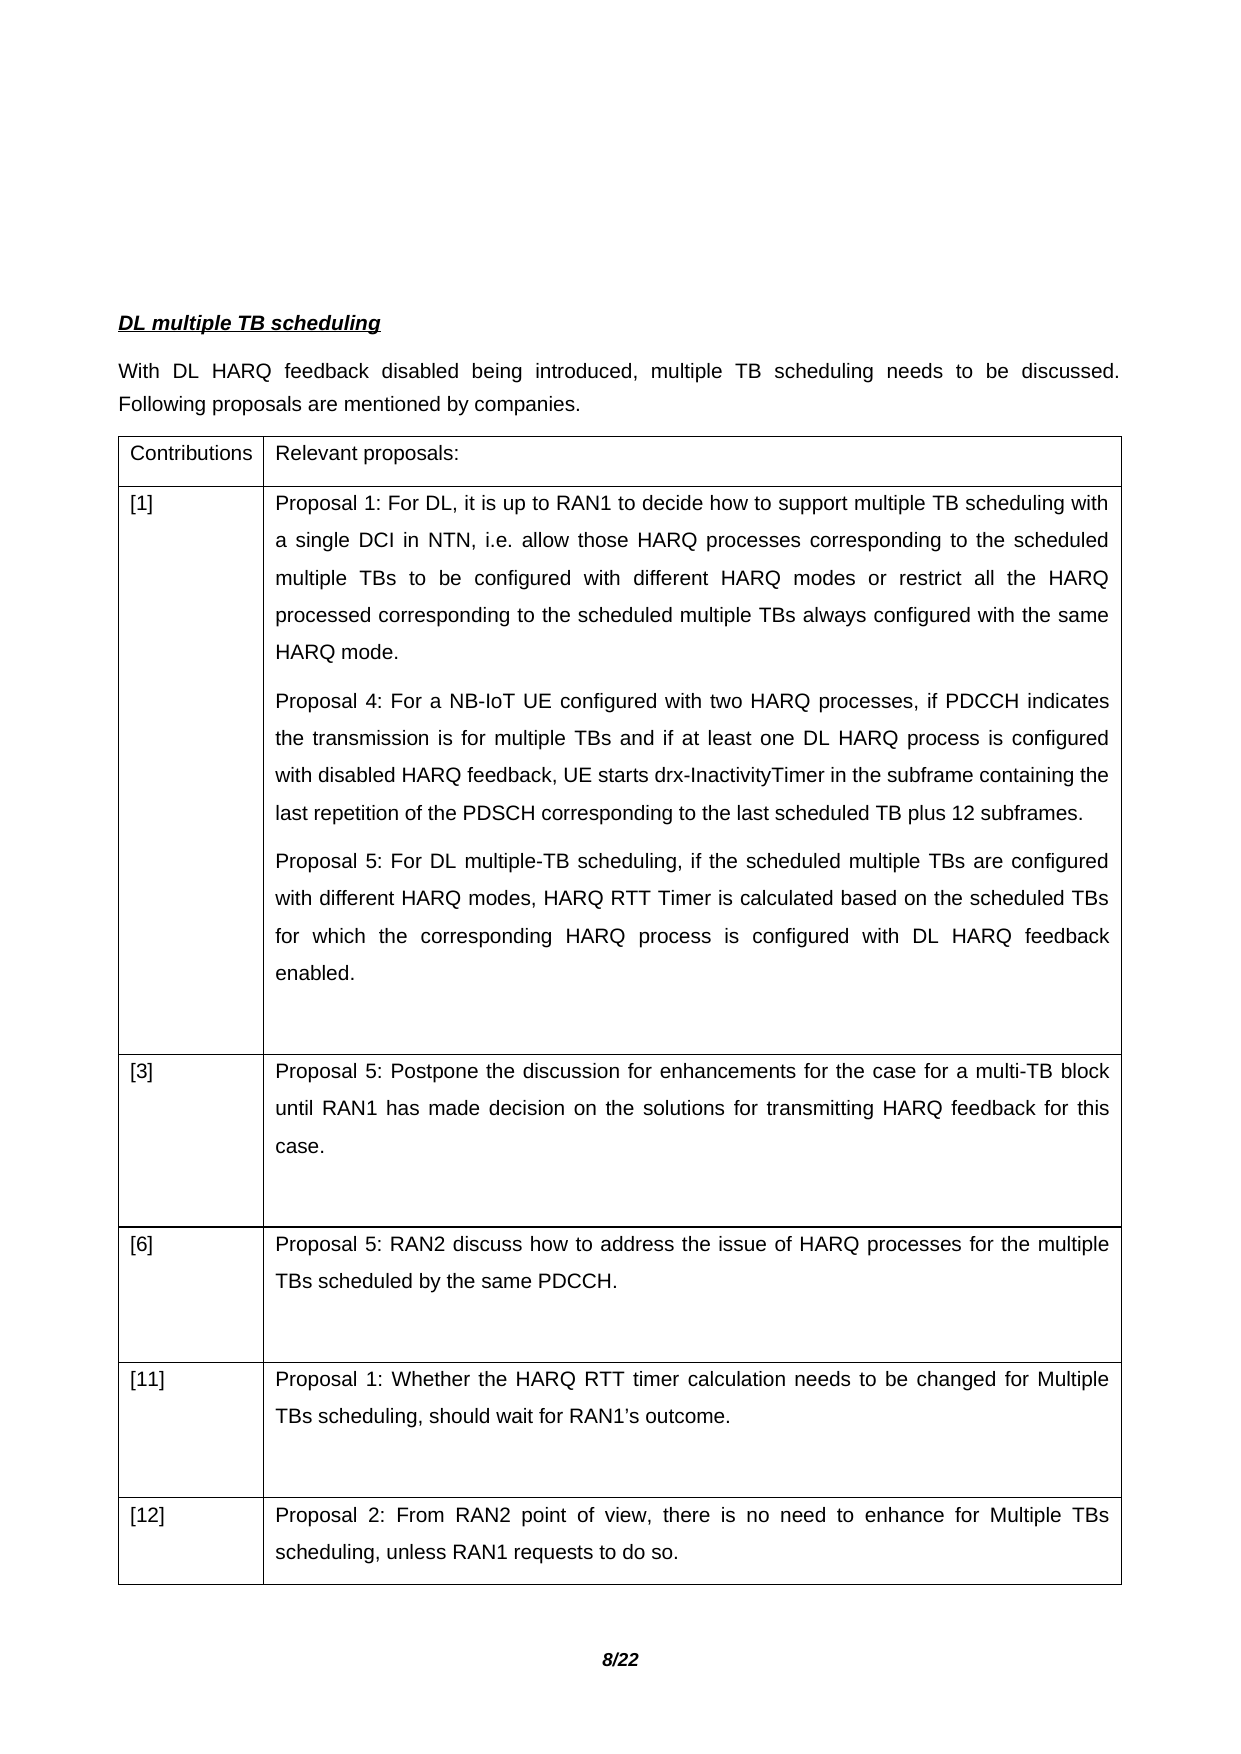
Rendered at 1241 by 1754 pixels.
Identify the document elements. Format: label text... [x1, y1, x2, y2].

table_cell [3] [119, 1055, 263, 1226]
table_cell [12] [119, 1498, 263, 1584]
table_header Contributions [119, 437, 263, 486]
table_header Relevant proposals: [264, 437, 1121, 486]
text With DL HARQ feedback disabled being introduced, multiple TB scheduling needs to be discussed. Following proposals are mentioned by companies. [118, 355, 1122, 420]
table_cell Proposal 1: Whether the HARQ RTT timer calculation needs to be changed for Multiple TBs scheduling, should wait for RAN1’s outcome. [264, 1363, 1121, 1497]
table_cell [6] [119, 1228, 263, 1362]
table_cell Proposal 1: For DL, it is up to RAN1 to decide how to support multiple TB scheduling with a single DCI in NTN, i.e. allow those HARQ processes corresponding to the scheduled multiple TBs to be configured with different HARQ modes or restrict all the HARQ processed corresponding to the scheduled multiple TBs always configured with the same HARQ mode. Proposal 4: For a NB-IoT UE configured with two HARQ processes, if PDCCH indicates the transmission is for multiple TBs and if at least one DL HARQ process is configured with disabled HARQ feedback, UE starts drx-InactivityTimer in the subframe containing the last repetition of the PDSCH corresponding to the last scheduled TB plus 12 subframes. Proposal 5: For DL multiple-TB scheduling, if the scheduled multiple TBs are configured with different HARQ modes, HARQ RTT Timer is calculated based on the scheduled TBs for which the corresponding HARQ process is configured with DL HARQ feedback enabled. [264, 487, 1121, 1054]
table_cell Proposal 5: Postpone the discussion for enhancements for the case for a multi-TB block until RAN1 has made decision on the solutions for transmitting HARQ feedback for this case. [264, 1055, 1121, 1226]
table_cell Proposal 2: From RAN2 point of view, there is no need to enhance for Multiple TBs scheduling, unless RAN1 requests to do so. [264, 1498, 1121, 1584]
text DL multiple TB scheduling [118, 306, 1122, 339]
table_cell Proposal 5: RAN2 discuss how to address the issue of HARQ processes for the multiple TBs scheduled by the same PDCCH. [264, 1228, 1121, 1362]
table_cell [11] [119, 1363, 263, 1497]
table_cell [1] [119, 487, 263, 1054]
